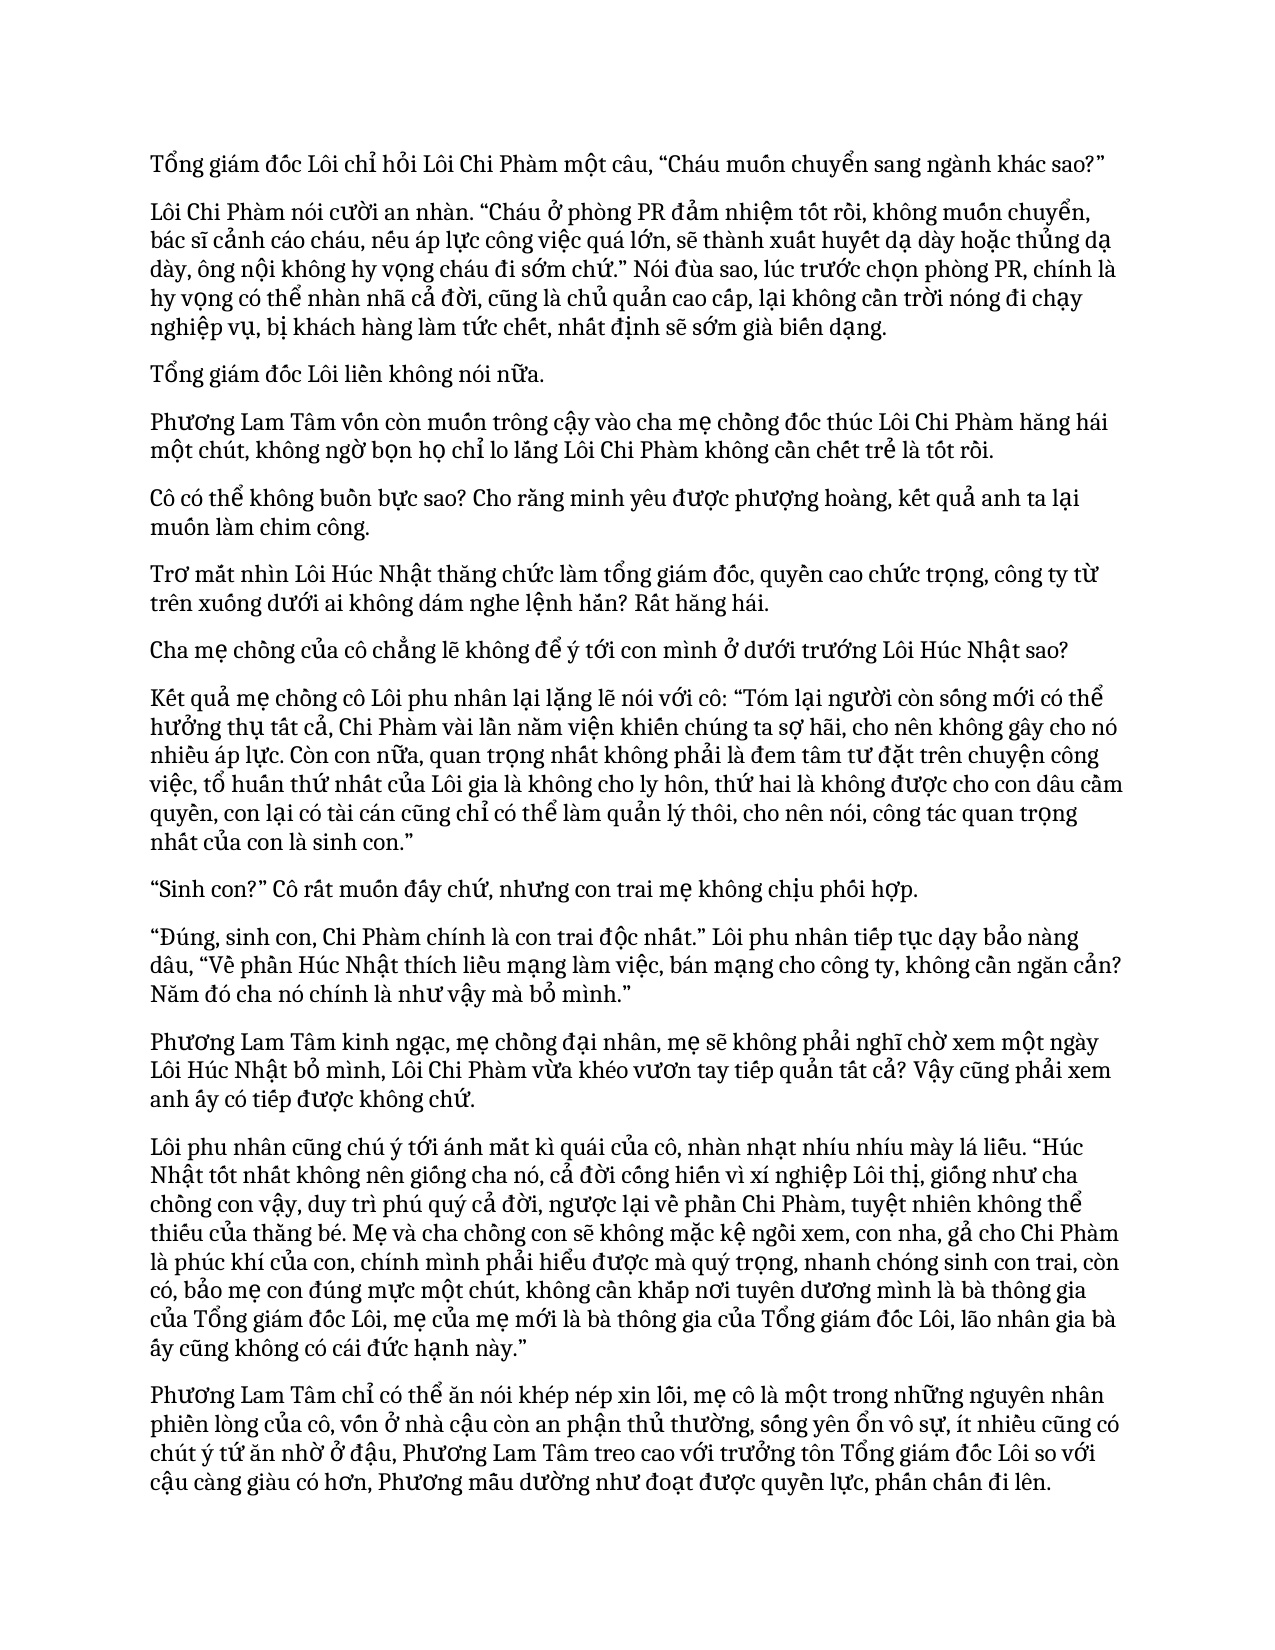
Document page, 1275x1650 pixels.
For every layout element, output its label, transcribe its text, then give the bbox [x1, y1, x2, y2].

text Lôi phu nhân cũng chú ý tới ánh mắt kì quái của cô, nhàn nhạt nhíu nhíu mày lá liễu. “Húc Nhật tốt nhất không nên giống cha nó, cả đời cống hiến vì xí nghiệp Lôi thị, giống như cha chồng con vậy, duy trì phú quý cả đời, ngược lại về phần Chi Phàm, tuyệt nhiên không thể thiếu của thằng bé. Mẹ và cha chồng con sẽ không mặc kệ ngồi xem, con nha, gả cho Chi Phàm là phúc khí của con, chính mình phải hiểu được mà quý trọng, nhanh chóng sinh con trai, còn có, bảo mẹ con đúng mực một chút, không cần khắp nơi tuyên dương mình là bà thông gia của Tổng giám đốc Lôi, mẹ của mẹ mới là bà thông gia của Tổng giám đốc Lôi, lão nhân gia bà ấy cũng không có cái đức hạnh này.” [150, 1132, 1125, 1362]
text Phương Lam Tâm vốn còn muốn trông cậy vào cha mẹ chồng đốc thúc Lôi Chi Phàm hăng hái một chút, không ngờ bọn họ chỉ lo lắng Lôi Chi Phàm không cần chết trẻ là tốt rồi. [150, 407, 1125, 465]
text Trơ mắt nhìn Lôi Húc Nhật thăng chức làm tổng giám đốc, quyền cao chức trọng, công ty từ trên xuống dưới ai không dám nghe lệnh hắn? Rất hăng hái. [150, 560, 1125, 617]
text Cô có thể không buồn bực sao? Cho rằng minh yêu được phượng hoàng, kết quả anh ta lại muốn làm chim công. [150, 484, 1125, 541]
text “Đúng, sinh con, Chi Phàm chính là con trai độc nhất.” Lôi phu nhân tiếp tục dạy bảo nàng dâu, “Về phần Húc Nhật thích liều mạng làm việc, bán mạng cho công ty, không cần ngăn cản? Năm đó cha nó chính là như vậy mà bỏ mình.” [150, 922, 1125, 1009]
text Kết quả mẹ chồng cô Lôi phu nhân lại lặng lẽ nói với cô: “Tóm lại người còn sống mới có thể hưởng thụ tất cả, Chi Phàm vài lần nằm viện khiến chúng ta sợ hãi, cho nên không gây cho nó nhiều áp lực. Còn con nữa, quan trọng nhất không phải là đem tâm tư đặt trên chuyện công việc, tổ huấn thứ nhất của Lôi gia là không cho ly hôn, thứ hai là không được cho con dâu cầm quyền, con lại có tài cán cũng chỉ có thể làm quản lý thôi, cho nên nói, công tác quan trọng nhất của con là sinh con.” [150, 684, 1125, 856]
text “Sinh con?” Cô rất muốn đấy chứ, nhưng con trai mẹ không chịu phối hợp. [150, 875, 1125, 904]
text Phương Lam Tâm kinh ngạc, mẹ chồng đại nhân, mẹ sẽ không phải nghĩ chờ xem một ngày Lôi Húc Nhật bỏ mình, Lôi Chi Phàm vừa khéo vươn tay tiếp quản tất cả? Vậy cũng phải xem anh ấy có tiếp được không chứ. [150, 1027, 1125, 1114]
text Lôi Chi Phàm nói cười an nhàn. “Cháu ở phòng PR đảm nhiệm tốt rồi, không muốn chuyển, bác sĩ cảnh cáo cháu, nếu áp lực công việc quá lớn, sẽ thành xuất huyết dạ dày hoặc thủng dạ dày, ông nội không hy vọng cháu đi sớm chứ.” Nói đùa sao, lúc trước chọn phòng PR, chính là hy vọng có thể nhàn nhã cả đời, cũng là chủ quản cao cấp, lại không cần trời nóng đi chạy nghiệp vụ, bị khách hàng làm tức chết, nhất định sẽ sớm già biến dạng. [150, 197, 1125, 341]
text Cha mẹ chồng của cô chẳng lẽ không để ý tới con mình ở dưới trướng Lôi Húc Nhật sao? [150, 636, 1125, 665]
text Tổng giám đốc Lôi liền không nói nữa. [150, 360, 1125, 389]
text Tổng giám đốc Lôi chỉ hỏi Lôi Chi Phàm một câu, “Cháu muốn chuyển sang ngành khác sao?” [150, 150, 1125, 179]
text Phương Lam Tâm chỉ có thể ăn nói khép nép xin lỗi, mẹ cô là một trong những nguyên nhân phiền lòng của cô, vốn ở nhà cậu còn an phận thủ thường, sống yên ổn vô sự, ít nhiều cũng có chút ý tứ ăn nhờ ở đậu, Phương Lam Tâm treo cao với trưởng tôn Tổng giám đốc Lôi so với cậu càng giàu có hơn, Phương mẫu dường như đoạt được quyền lực, phấn chấn đi lên. [150, 1381, 1125, 1496]
